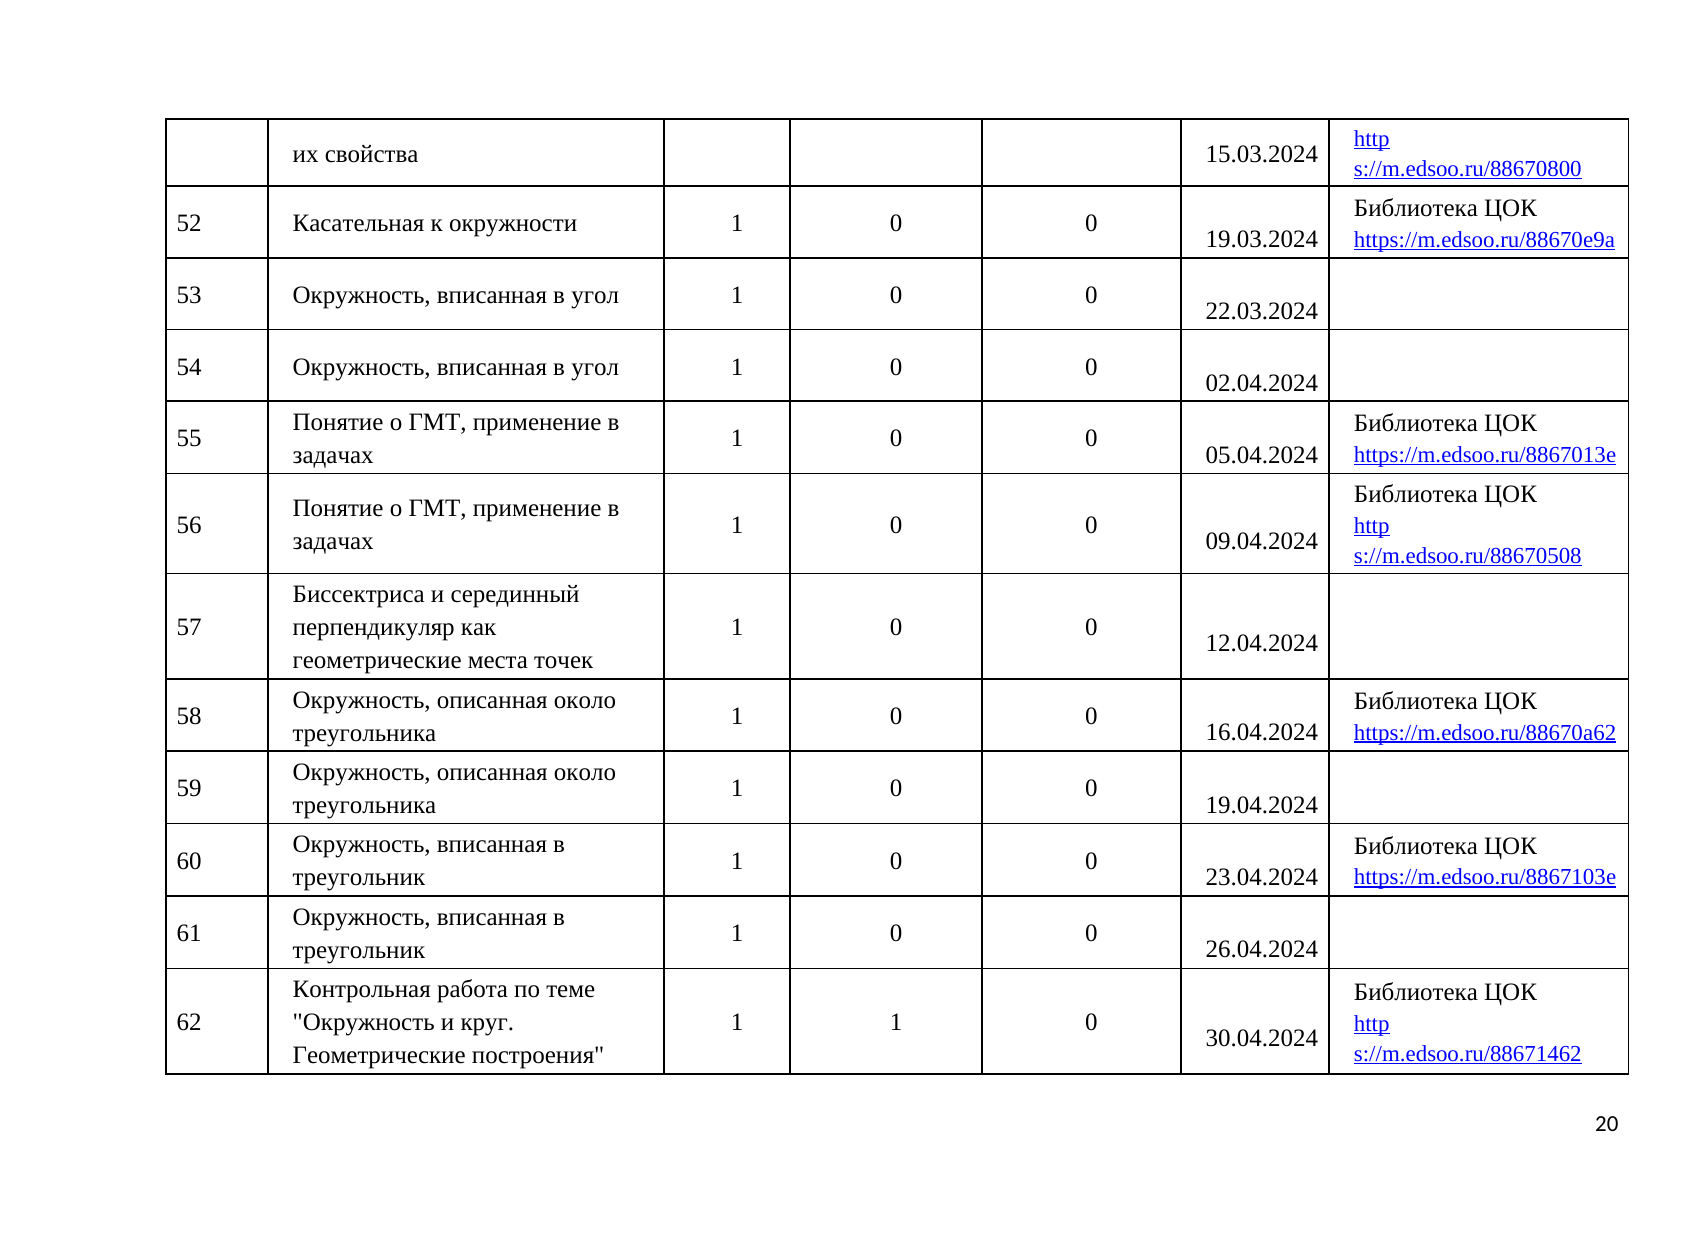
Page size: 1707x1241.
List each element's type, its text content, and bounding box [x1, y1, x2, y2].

table_cell 1 [665, 120, 789, 185]
table_cell 19.04.2024 [1182, 752, 1328, 823]
table_cell 54 [167, 330, 267, 400]
table_cell 1 [665, 680, 789, 750]
table_cell 19.03.2024 [1182, 187, 1328, 257]
table_cell 1 [665, 187, 789, 257]
table_cell Касательная к окружности [269, 187, 663, 257]
table_cell 0 [791, 259, 981, 329]
table_cell 0 [983, 402, 1180, 473]
table_cell 51 [167, 120, 267, 185]
table_cell 57 [167, 574, 267, 678]
table_cell 05.04.2024 [1182, 402, 1328, 473]
table_cell 0 [791, 474, 981, 572]
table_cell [269, 120, 663, 185]
table_cell Окружность, вписанная в треугольник [269, 824, 663, 895]
table_cell [1330, 897, 1628, 967]
table_cell 0 [983, 259, 1180, 329]
table_cell 0 [983, 969, 1180, 1073]
table_cell 23.04.2024 [1182, 824, 1328, 895]
table_cell 0 [791, 402, 981, 473]
table_cell Окружность, описанная около треугольника [269, 680, 663, 750]
table_cell 0 [791, 680, 981, 750]
table_cell [1330, 752, 1628, 823]
table_cell 0 [983, 824, 1180, 895]
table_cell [1330, 120, 1628, 185]
table_cell 1 [791, 969, 981, 1073]
table_cell 1 [665, 259, 789, 329]
table_cell Окружность, вписанная в треугольник [269, 897, 663, 967]
table_cell 0 [791, 824, 981, 895]
table_cell 16.04.2024 [1182, 680, 1328, 750]
table_cell 0 [791, 330, 981, 400]
table_cell 0 [983, 680, 1180, 750]
table_cell [1330, 330, 1628, 400]
table_cell 09.04.2024 [1182, 474, 1328, 572]
table_cell 0 [983, 120, 1180, 185]
table_cell Контрольная работа по теме "Окружность и круг. Геометрические построения" [269, 969, 663, 1073]
table_cell 56 [167, 474, 267, 572]
table_cell 59 [167, 752, 267, 823]
table_cell 0 [791, 120, 981, 185]
table_cell Библиотека ЦОК https://m.edsoo.ru/88670a62 [1330, 680, 1628, 750]
table_cell 53 [167, 259, 267, 329]
table_cell Библиотека ЦОК https://m.edsoo.ru/88671462 [1330, 969, 1628, 1073]
table_cell 55 [167, 402, 267, 473]
table_cell 61 [167, 897, 267, 967]
table_cell 1 [665, 402, 789, 473]
table_cell 1 [665, 897, 789, 967]
table_cell 1 [665, 330, 789, 400]
table_cell 02.04.2024 [1182, 330, 1328, 400]
table_cell 0 [791, 187, 981, 257]
table_cell Окружность, вписанная в угол [269, 330, 663, 400]
table_cell 60 [167, 824, 267, 895]
table_cell 0 [983, 897, 1180, 967]
table_cell 0 [983, 474, 1180, 572]
table_cell 0 [791, 897, 981, 967]
table_cell 15.03.2024 [1182, 120, 1328, 185]
table_cell Библиотека ЦОК https://m.edsoo.ru/88670e9a [1330, 187, 1628, 257]
table_cell Библиотека ЦОК https://m.edsoo.ru/88670508 [1330, 474, 1628, 572]
table_cell [1330, 259, 1628, 329]
table_cell Библиотека ЦОК https://m.edsoo.ru/8867013e [1330, 402, 1628, 473]
table_cell 52 [167, 187, 267, 257]
table_cell 0 [791, 752, 981, 823]
table_cell 1 [665, 969, 789, 1073]
table_cell 30.04.2024 [1182, 969, 1328, 1073]
table_cell Окружность, описанная около треугольника [269, 752, 663, 823]
table_cell 1 [665, 752, 789, 823]
table_cell 58 [167, 680, 267, 750]
table_cell 0 [983, 574, 1180, 678]
table_cell 0 [983, 752, 1180, 823]
table_cell 1 [665, 824, 789, 895]
table_cell Понятие о ГМТ, применение в задачах [269, 402, 663, 473]
table_cell 26.04.2024 [1182, 897, 1328, 967]
table_cell 0 [983, 330, 1180, 400]
table_cell 0 [983, 187, 1180, 257]
table_cell 12.04.2024 [1182, 574, 1328, 678]
table_cell 1 [665, 574, 789, 678]
table_cell Биссектриса и серединный перпендикуляр как геометрические места точек [269, 574, 663, 678]
table_cell [1330, 574, 1628, 678]
table_cell Понятие о ГМТ, применение в задачах [269, 474, 663, 572]
table_cell Окружность, вписанная в угол [269, 259, 663, 329]
table_cell 1 [665, 474, 789, 572]
table_cell 0 [791, 574, 981, 678]
table_cell Библиотека ЦОК https://m.edsoo.ru/8867103e [1330, 824, 1628, 895]
table_cell 62 [167, 969, 267, 1073]
table_cell 22.03.2024 [1182, 259, 1328, 329]
